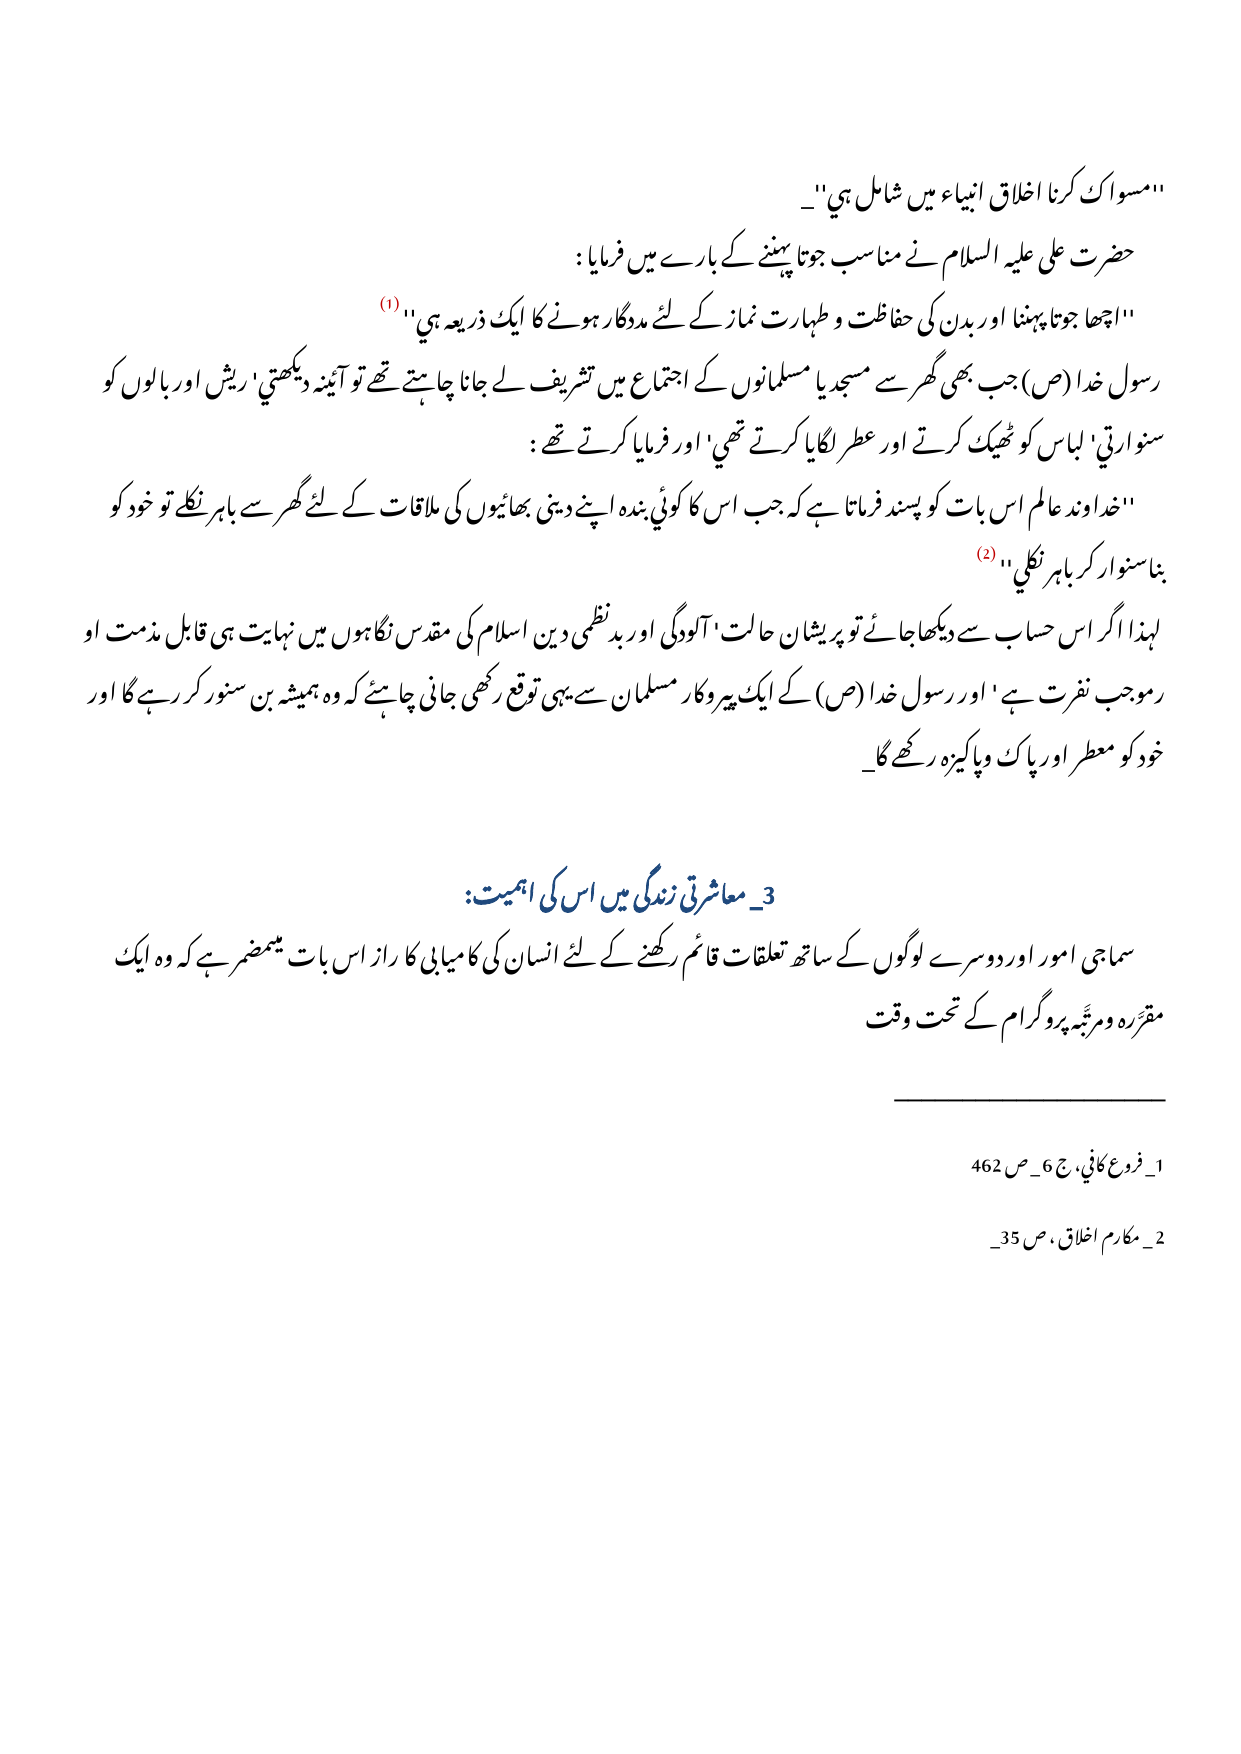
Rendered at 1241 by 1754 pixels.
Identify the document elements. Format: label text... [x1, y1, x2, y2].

text 1_ فروع كافي، ج 6 _ ص 462 [75, 1136, 1165, 1183]
text ____________________ [75, 1044, 1165, 1111]
text سماجى امور اور دوسرے لوگوں كے ساتھ تعلقات قائم ركھنے كے لئے انسان كى كاميابى كا راز اس بات ميںمضمر ہے كہ وہ ايك مقرَّرہ ومرتَّبہ پروگرام كے تحت وقت [75, 919, 1165, 1044]
text 2 _ مكارم اخلاق ، ص 35_ [75, 1208, 1165, 1255]
text ''خداوند عالم اس بات كو پسند فرماتا ہے كہ جب اس كا كوئي بندہ اپنے دينى بھائيوں كى ملاقات كے لئے گھر سے باہر نكلے تو خود كو بناسنوار كر باہر نكلي'' (2) لہذا اگر اس حساب سے ديكھاجائے تو پريشان حالت' آلودگى اور بدنظمى دين اسلام كى مقدس نگاہوں ميں نہايت ہى قابل مذمت او رموجب نفرت ہے ' اور رسول خدا (ص) كے ايك پيروكار مسلمان سے يہى توقع ركھى جانى چاہئے كہ وہ ہميشہ بن سنور كر رہے گا اور خود كو معطر اور پاك وپاكيزہ ركھے گا_ [75, 469, 1165, 781]
text حضرت على عليه السلام نے مناسب جوتا پہننے كے بارے ميں فرمايا : [75, 219, 1165, 281]
text ''مسواك كرنا اخلاق انبياء ميں شامل ہي''_ [75, 94, 1165, 219]
text ''اچھا جوتا پہننا اور بدن كى حفاظت و طہارت نماز كے لئے مددگار ہونے كا ايك ذريعہ ہي'' (1) رسول خدا (ص) جب بھى گھر سے مسجد يا مسلمانوں كے اجتماع ميں تشريف لے جانا چاہتے تھے تو آئينہ ديكھتي' ريش اور بالوں كو سنوارتي' لباس كو ٹھيك كرتے اور عطر لگايا كرتے تھي' اور فرمايا كرتے تھے : [75, 281, 1165, 469]
subtitle 3_ معاشرتى زندگى ميں اس كى اہميت: [75, 856, 1165, 919]
